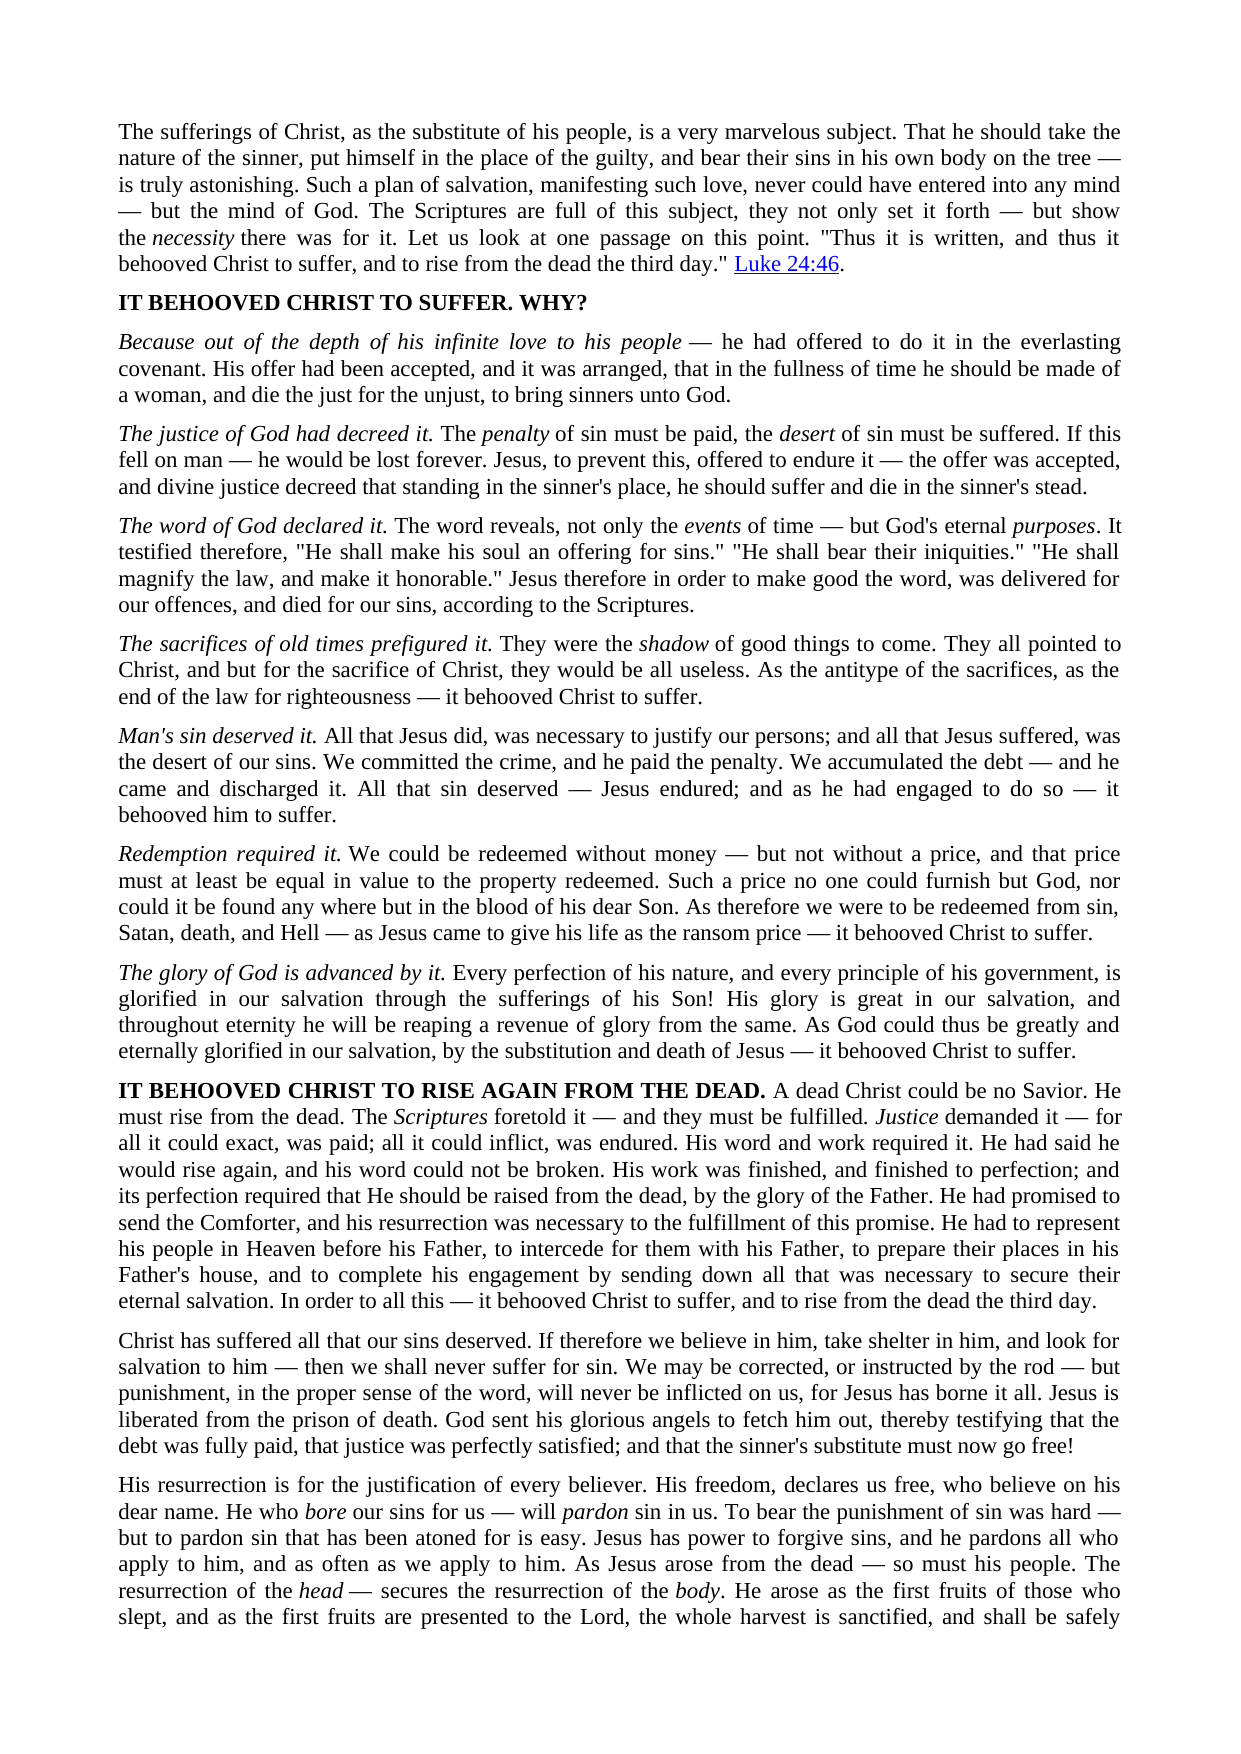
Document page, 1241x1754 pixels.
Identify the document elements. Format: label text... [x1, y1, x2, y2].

text Because out of the depth of his infinite love to his people — he had offered to do it in the everlasting covenant. His offer had been accepted, and it was arranged, that in the fullness of time he should be made of a woman, and die the just for the unjust, to bring sinners unto God. [118, 328, 1122, 407]
text The sacrifices of old times prefigured it. They were the shadow of good things to come. They all pointed to Christ, and but for the sacrifice of Christ, they would be all useless. As the antitype of the sacrifices, as the end of the law for righteousness — it behooved Christ to suffer. [118, 630, 1122, 709]
text IT BEHOOVED CHRIST TO RISE AGAIN FROM THE DEAD. A dead Christ could be no Savior. He must rise from the dead. The Scriptures foretold it — and they must be fulfilled. Justice demanded it — for all it could exact, was paid; all it could inflict, was endured. His word and work required it. He had said he would rise again, and his word could not be broken. His work was finished, and finished to perfection; and its perfection required that He should be raised from the dead, by the glory of the Father. He had promised to send the Comforter, and his resurrection was necessary to the fulfillment of this promise. He had to represent his people in Heaven before his Father, to intercede for them with his Father, to prepare their places in his Father's house, and to complete his engagement by sending down all that was necessary to secure their eternal salvation. In order to all this — it behooved Christ to suffer, and to rise from the dead the third day. [118, 1077, 1122, 1314]
text The word of God declared it. The word reveals, not only the events of time — but God's eternal purposes. It testified therefore, "He shall make his soul an offering for sins." "He shall bear their iniquities." "He shall magnify the law, and make it honorable." Jesus therefore in order to make good the word, was delivered for our offences, and died for our sins, according to the Scriptures. [118, 512, 1122, 617]
text The sufferings of Christ, as the substitute of his people, is a very marvelous subject. That he should take the nature of the sinner, put himself in the place of the guilty, and bear their sins in his own body on the tree — is truly astonishing. Such a plan of salvation, manifesting such love, never could have entered into any mind — but the mind of God. The Scriptures are full of this subject, they not only set it forth — but show the necessity there was for it. Let us look at one passage on this point. "Thus it is written, and thus it behooved Christ to suffer, and to rise from the dead the third day." Luke 24:46. [118, 118, 1122, 276]
text The justice of God had decreed it. The penalty of sin must be paid, the desert of sin must be suffered. If this fell on man — he would be lost forever. Jesus, to prevent this, offered to endure it — the offer was accepted, and divine justice decreed that standing in the sinner's place, he should suffer and die in the sinner's stead. [118, 420, 1122, 499]
text Christ has suffered all that our sins deserved. If therefore we believe in him, take shelter in him, and look for salvation to him — then we shall never suffer for sin. We may be corrected, or instructed by the rod — but punishment, in the proper sense of the word, will never be inflicted on us, for Jesus has borne it all. Jesus is liberated from the prison of death. God sent his glorious angels to fetch him out, thereby testifying that the debt was fully paid, that justice was perfectly satisfied; and that the sinner's substitute must now go free! [118, 1327, 1122, 1458]
text Man's sin deserved it. All that Jesus did, was necessary to justify our persons; and all that Jesus suffered, was the desert of our sins. We committed the crime, and he paid the penalty. We accumulated the debt — and he came and discharged it. All that sin deserved — Jesus endured; and as he had engaged to do so — it behooved him to suffer. [118, 722, 1122, 827]
text Redemption required it. We could be redeemed without money — but not without a price, and that price must at least be equal in value to the property redeemed. Such a price no one could furnish but God, nor could it be found any where but in the blood of his dear Son. As therefore we were to be redeemed from sin, Satan, death, and Hell — as Jesus came to give his life as the ransom price — it behooved Christ to suffer. [118, 840, 1122, 946]
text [118, 1471, 1122, 1629]
text The glory of God is advanced by it. Every perfection of his nature, and every principle of his government, is glorified in our salvation through the sufferings of his Son! His glory is great in our salvation, and throughout eternity he will be reaping a revenue of glory from the same. As God could thus be greatly and eternally glorified in our salvation, by the substitution and death of Jesus — it behooved Christ to suffer. [118, 958, 1122, 1064]
